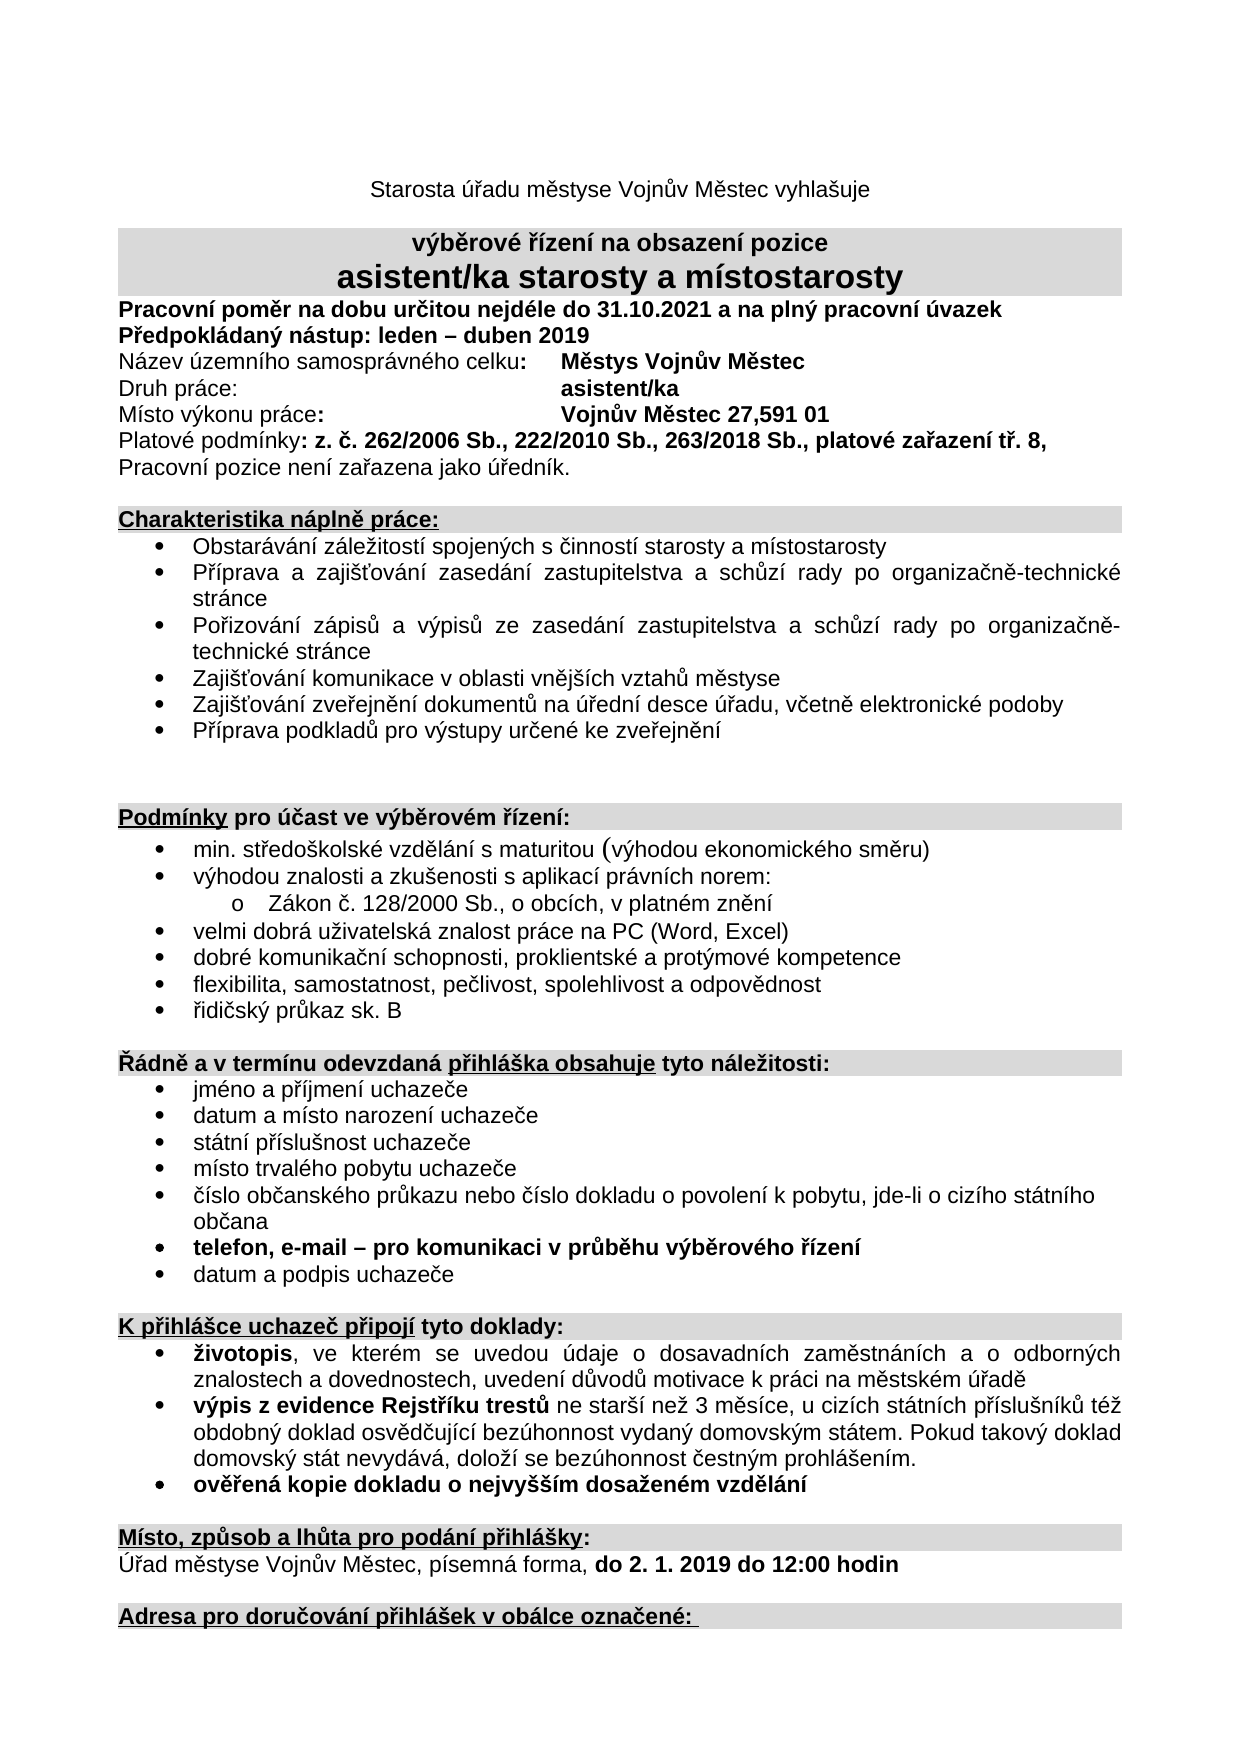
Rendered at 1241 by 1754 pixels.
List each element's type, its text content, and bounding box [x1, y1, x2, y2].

list telefon, e-mail – pro komunikaci v průběhu výběrového řízení [156, 1234, 1122, 1261]
list Pořizování zápisů a výpisů ze zasedání zastupitelstva a schůzí rady po organizačně-technické stránce [155, 612, 1122, 664]
text asistent/ka starosty a místostarosty [118, 257, 1122, 296]
text Předpokládaný nástup: leden – duben 2019 [118, 322, 1122, 348]
text Pracovní poměr na dobu určitou nejdéle do 31.10.2021 a na plný pracovní úvazek [118, 296, 1122, 322]
list flexibilita, samostatnost, pečlivost, spolehlivost a odpovědnost [156, 971, 1122, 997]
list Příprava a zajišťování zasedání zastupitelstva a schůzí rady po organizačně-technické stránce [155, 559, 1122, 612]
list velmi dobrá uživatelská znalost práce na PC (Word, Excel) [156, 918, 1122, 944]
text Název územního samosprávného celku: Městys Vojnův Městec [118, 348, 1122, 374]
list výhodou znalosti a zkušenosti s aplikací právních norem: [156, 863, 1122, 890]
list Zajišťování komunikace v oblasti vnějších vztahů městyse [155, 664, 1122, 691]
list jméno a příjmení uchazeče [156, 1076, 1122, 1102]
list číslo občanského průkazu nebo číslo dokladu o povolení k pobytu, jde-li o cizího státního občana [156, 1182, 1122, 1234]
list Zákon č. 128/2000 Sb., o obcích, v platném znění [231, 890, 1122, 918]
subtitle Úřad městyse Vojnův Městec, písemná forma, do 2. 1. 2019 do 12:00 hodin [118, 1551, 1122, 1577]
list řidičský průkaz sk. B [156, 997, 1122, 1023]
list Obstarávání záležitostí spojených s činností starosty a místostarosty [155, 533, 1122, 559]
text Řádně a v termínu odevzdaná přihláška obsahuje tyto náležitosti: [118, 1050, 1122, 1076]
subtitle Místo, způsob a lhůta pro podání přihlášky: [118, 1524, 1122, 1551]
list životopis, ve kterém se uvedou údaje o dosavadních zaměstnáních a o odborných znalostech a dovednostech, uvedení důvodů motivace k práci na městském úřadě [156, 1340, 1122, 1392]
list místo trvalého pobytu uchazeče [156, 1155, 1122, 1182]
text Adresa pro doručování přihlášek v obálce označené: [118, 1603, 1122, 1629]
list min. středoškolské vzdělání s maturitou (výhodou ekonomického směru) [156, 830, 1122, 863]
text K přihlášce uchazeč připojí tyto doklady: [118, 1313, 1122, 1340]
text Místo výkonu práce: Vojnův Městec 27,591 01 [118, 401, 1122, 427]
title Starosta úřadu městyse Vojnův Městec vyhlašuje [118, 176, 1122, 202]
text Platové podmínky: z. č. 262/2006 Sb., 222/2010 Sb., 263/2018 Sb., platové zařazení tř. 8, [118, 427, 1122, 454]
list Zajišťování zveřejnění dokumentů na úřední desce úřadu, včetně elektronické podoby [155, 691, 1122, 717]
list Příprava podkladů pro výstupy určené ke zveřejnění [155, 717, 1122, 743]
text Podmínky pro účast ve výběrovém řízení: [118, 803, 1122, 830]
text Charakteristika náplně práce: [118, 506, 1122, 533]
list ověřená kopie dokladu o nejvyšším dosaženém vzdělání [156, 1471, 1122, 1498]
text Pracovní pozice není zařazena jako úředník. [118, 454, 1122, 480]
list výpis z evidence Rejstříku trestů ne starší než 3 měsíce, u cizích státních příslušníků též obdobný doklad osvědčující bezúhonnost vydaný domovským státem. Pokud takový doklad domovský stát nevydává, doloží se bezúhonnost čestným prohlášením. [156, 1392, 1122, 1471]
text výběrové řízení na obsazení pozice [118, 228, 1122, 257]
list dobré komunikační schopnosti, proklientské a protýmové kompetence [156, 944, 1122, 971]
list datum a místo narození uchazeče [156, 1102, 1122, 1129]
list státní příslušnost uchazeče [156, 1129, 1122, 1155]
list datum a podpis uchazeče [156, 1261, 1122, 1287]
subtitle Druh práce: asistent/ka [118, 374, 1122, 401]
